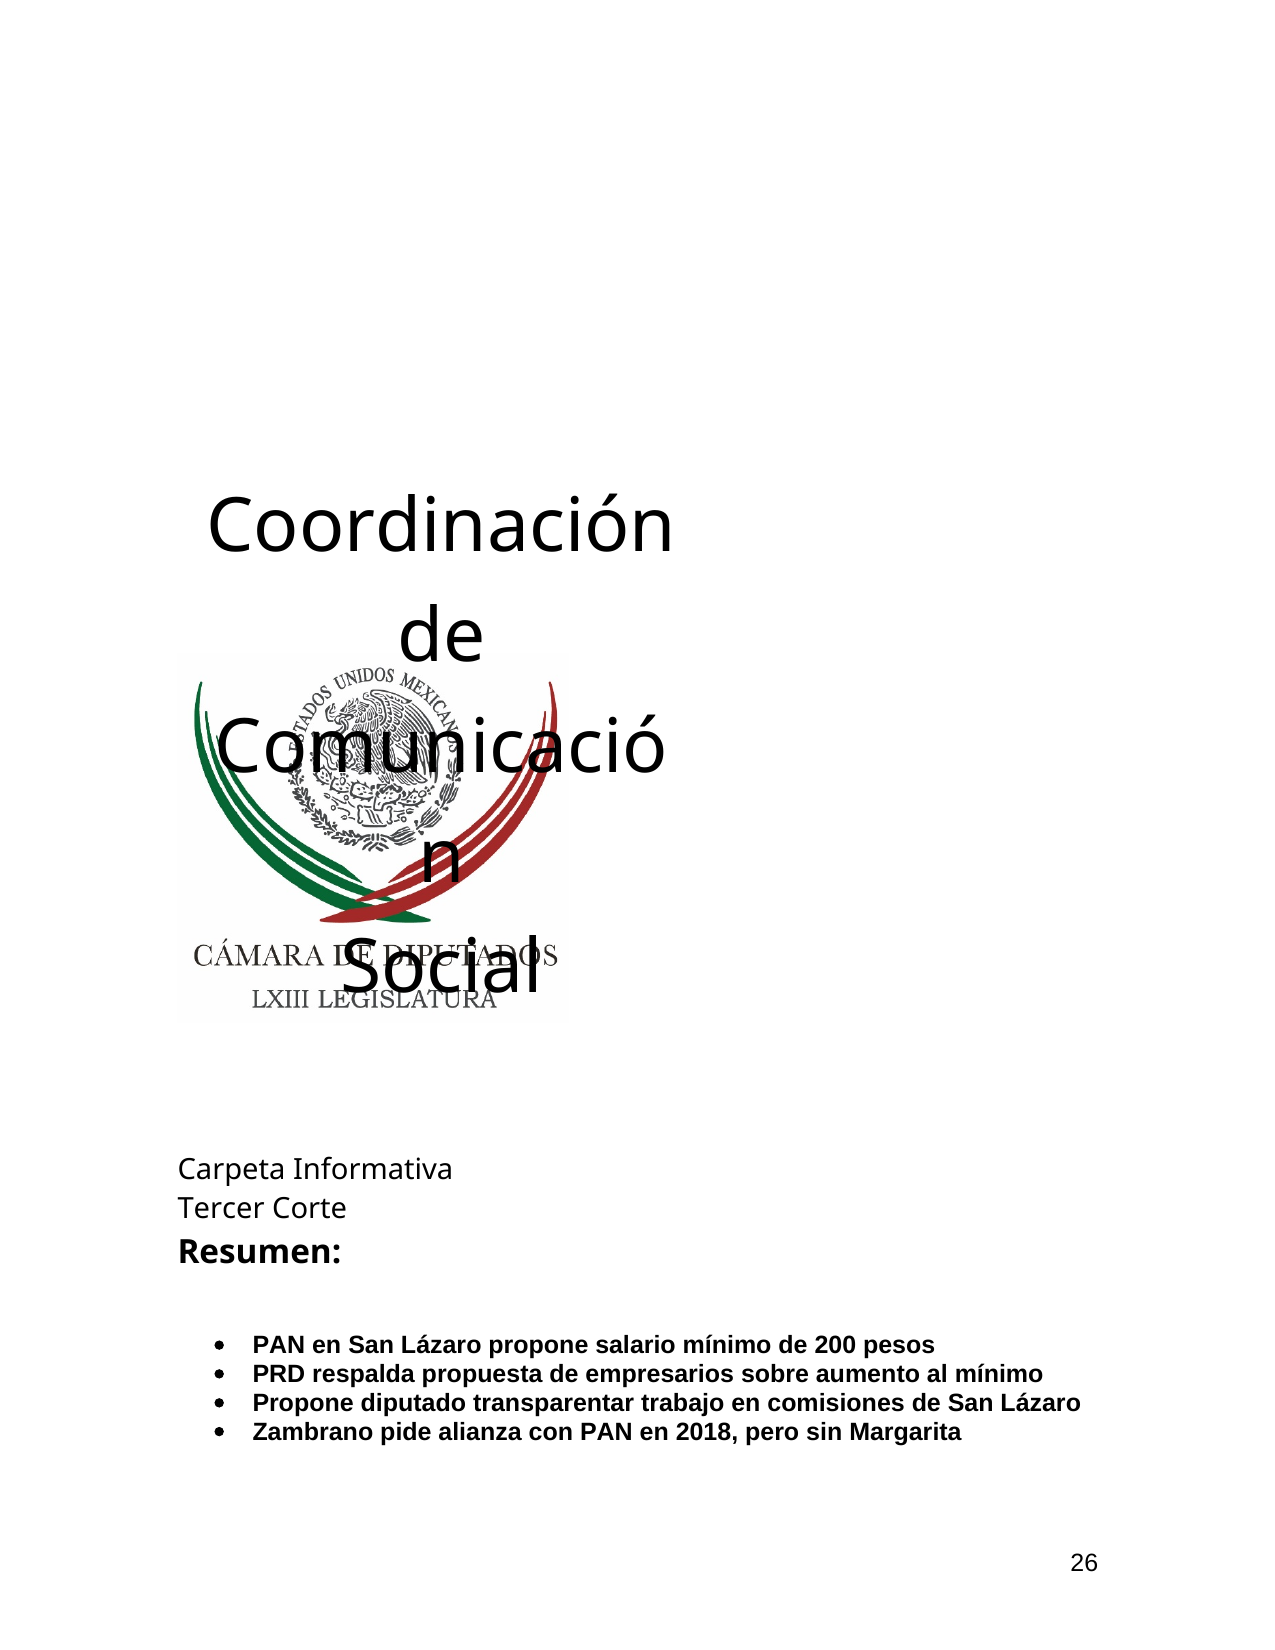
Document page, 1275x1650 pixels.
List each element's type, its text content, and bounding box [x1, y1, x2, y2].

list Propone diputado transparentar trabajo en comisiones de San Lázaro [215, 1388, 1098, 1417]
text Carpeta Informativa [177, 1148, 1098, 1188]
list PAN en San Lázaro propone salario mínimo de 200 pesos [215, 1330, 1098, 1359]
picture [177, 653, 570, 1023]
list Zambrano pide alianza con PAN en 2018, pero sin Margarita [215, 1417, 1098, 1446]
text Tercer Corte [177, 1188, 1098, 1227]
list PRD respalda propuesta de empresarios sobre aumento al mínimo [215, 1359, 1098, 1388]
text Resumen: [177, 1227, 1098, 1273]
